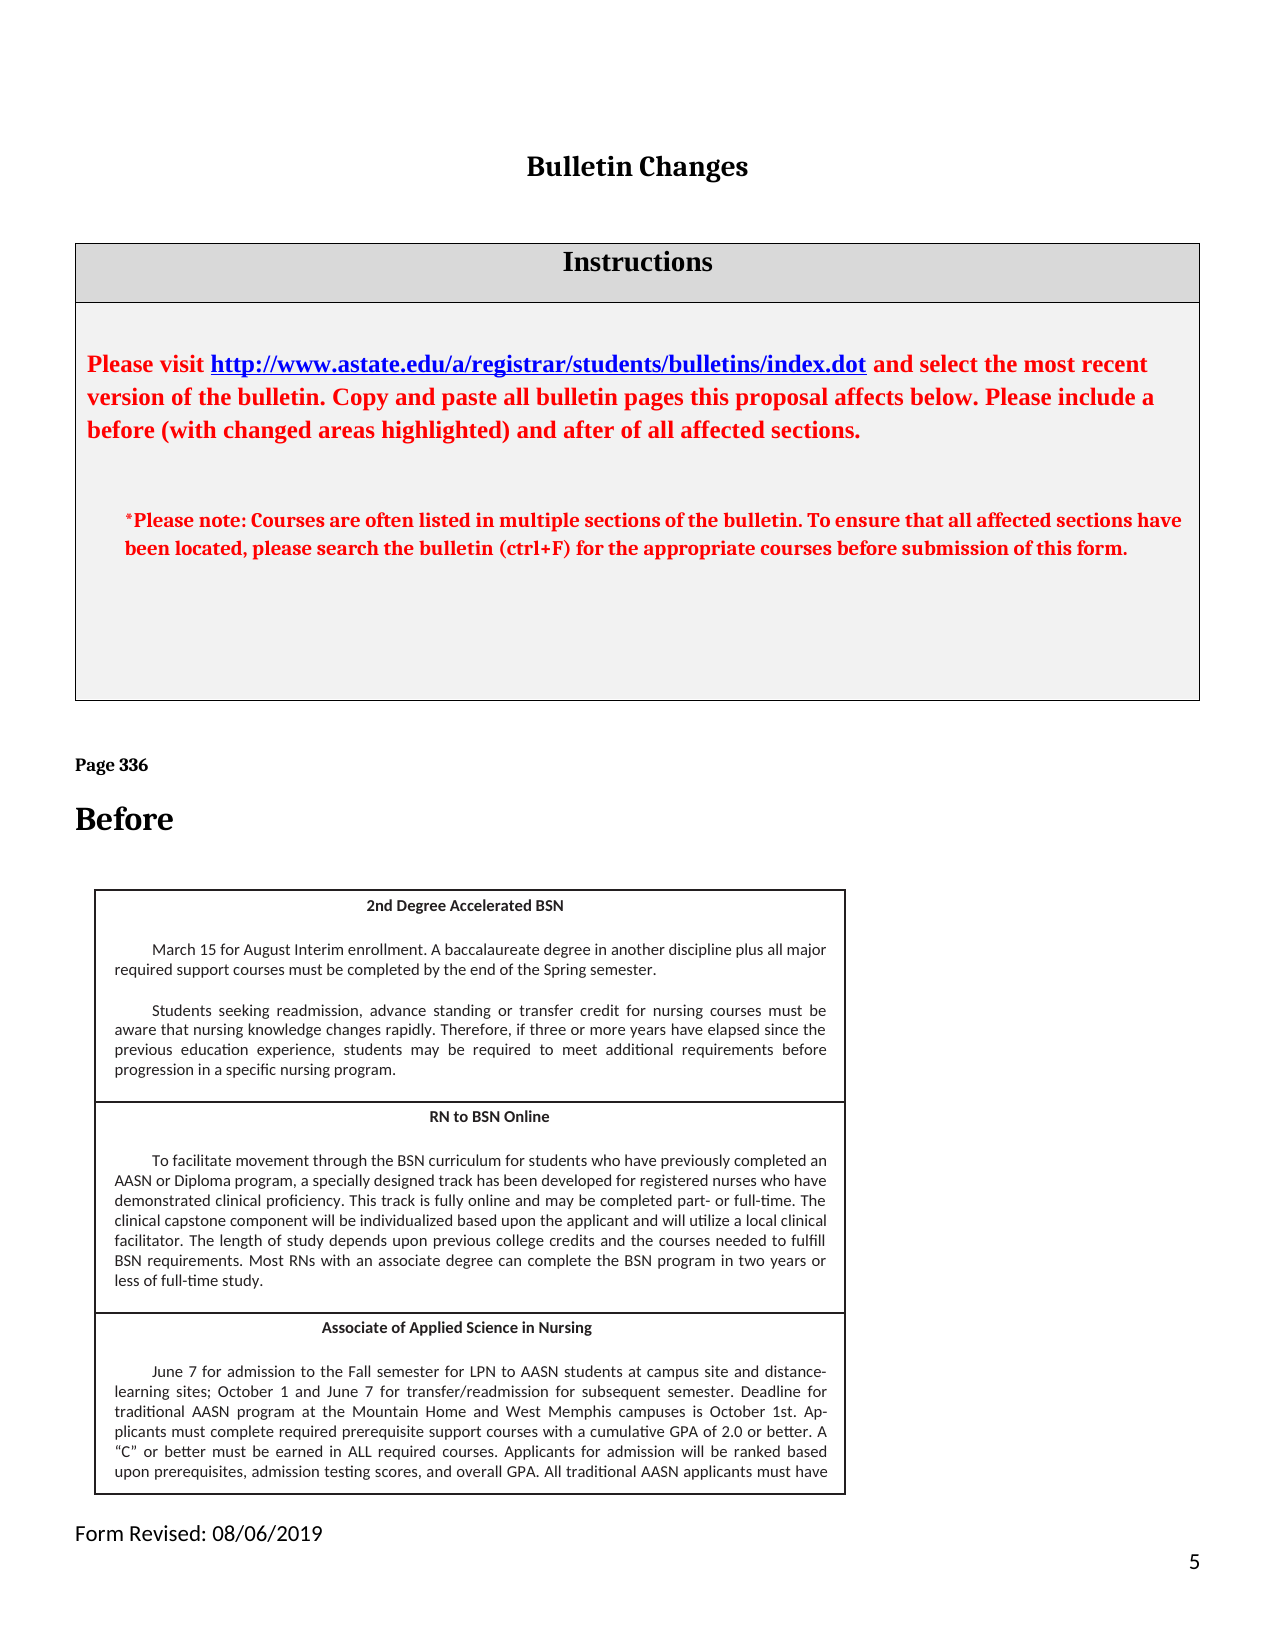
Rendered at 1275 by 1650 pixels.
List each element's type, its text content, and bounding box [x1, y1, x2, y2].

text Page 336 [75, 755, 1200, 776]
text Before [75, 801, 1200, 839]
table_header Instructions [76, 244, 1199, 302]
text Bulletin Changes [75, 150, 1200, 183]
table_cell RN to BSN Online To facilitate movement through the BSN curriculum for students who have previously completed an AASN or Diploma program, a specially designed track has been developed for registered nurses who have demonstrated clinical proficiency. This track is fully online and may be completed part- or full-time. The clinical capstone component will be individualized based upon the applicant and will utilize a local clinical facilitator. The length of study depends upon previous college credits and the courses needed to fulfill BSN requirements. Most RNs with an associate degree can complete the BSN program in two years or less of full-time study. [96, 1103, 844, 1312]
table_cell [96, 1314, 844, 1493]
table_cell Please visit http://www.astate.edu/a/registrar/students/bulletins/index.dot and select the most recent version of the bulletin. Copy and paste all bulletin pages this proposal affects below. Please include a before (with changed areas highlighted) and after of all affected sections. *Please note: Courses are often listed in multiple sections of the bulletin. To ensure that all affected sections have been located, please search the bulletin (ctrl+F) for the appropriate courses before submission of this form. [76, 303, 1199, 699]
table_header 2nd Degree Accelerated BSN March 15 for August Interim enrollment. A baccalaureate degree in another discipline plus all major required support courses must be completed by the end of the Spring semester. Students seeking readmission, advance standing or transfer credit for nursing courses must be aware that nursing knowledge changes rapidly. Therefore, if three or more years have elapsed since the previous education experience, students may be required to meet additional requirements before progression in a specific nursing program. [96, 891, 844, 1101]
